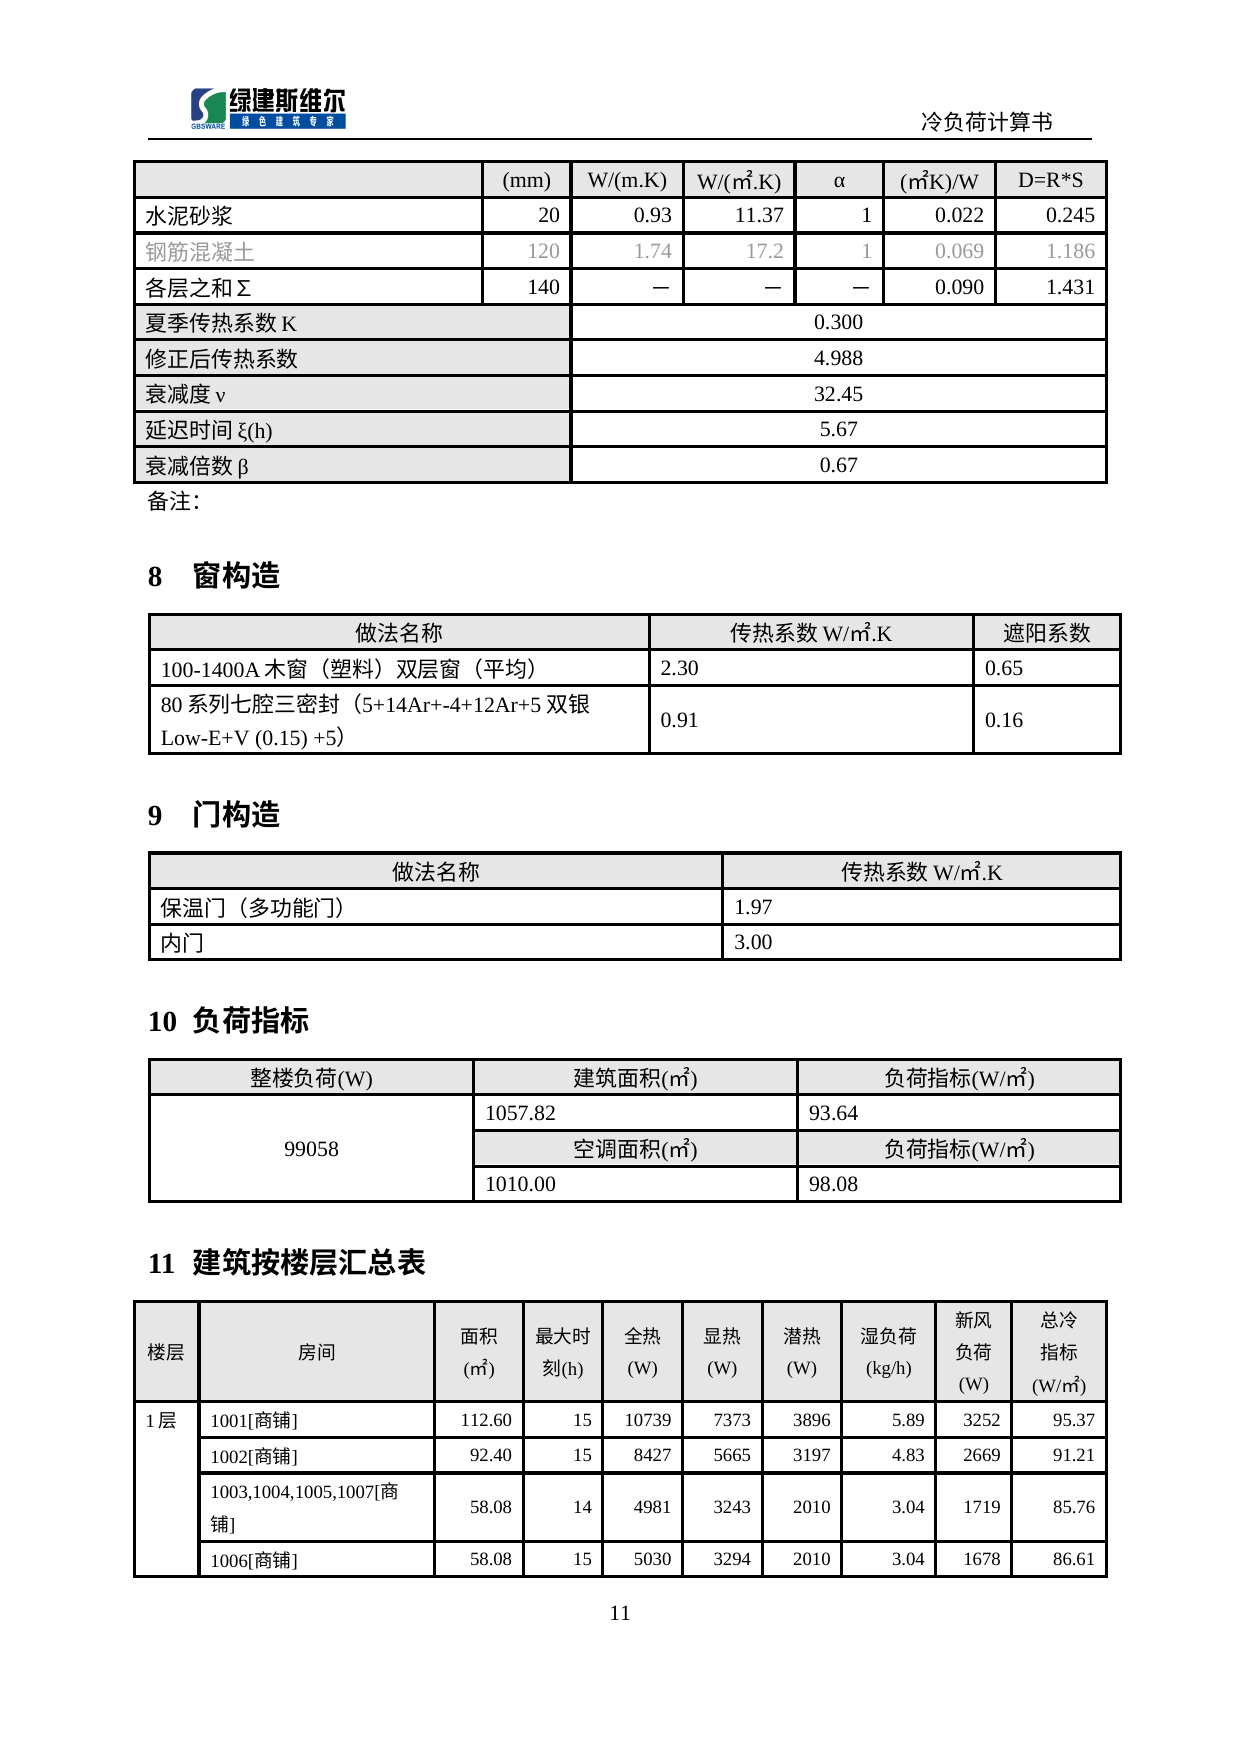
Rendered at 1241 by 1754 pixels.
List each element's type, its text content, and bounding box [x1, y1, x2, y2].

table_cell 1719 [937, 1475, 1010, 1539]
table_cell 负荷指标(W/㎡) [799, 1132, 1119, 1164]
table_cell 2010 [764, 1475, 840, 1539]
table_cell 保温门（多功能门） [151, 890, 721, 923]
table_cell 32.45 [573, 377, 1105, 409]
table_cell 5.89 [843, 1403, 934, 1436]
table_cell 5665 [684, 1439, 761, 1471]
table_cell 1层 [136, 1403, 197, 1575]
table_cell 3252 [937, 1403, 1010, 1436]
table_cell 99058 [151, 1096, 472, 1200]
table_cell 1.431 [997, 270, 1105, 303]
table_header 房间 [201, 1303, 433, 1400]
table_header 建筑面积(㎡) [475, 1061, 796, 1093]
table_cell 0.93 [573, 199, 682, 231]
table_cell 140 [484, 270, 569, 303]
table_cell 100-1400A木窗（塑料）双层窗（平均） [151, 651, 648, 684]
table_cell D=R*S [997, 163, 1105, 196]
table_cell 91.21 [1013, 1439, 1105, 1471]
table_header 传热系数W/㎡.K [724, 855, 1119, 887]
table_cell 15 [525, 1403, 601, 1436]
table_cell 衰减度ν [136, 377, 569, 409]
table_cell 3.04 [843, 1475, 934, 1539]
table_cell 4.83 [843, 1439, 934, 1471]
table_cell 86.61 [1013, 1543, 1105, 1575]
table_cell 1 [797, 199, 882, 231]
table_cell 1006[商铺] [201, 1543, 433, 1575]
table_cell 空调面积(㎡) [475, 1132, 796, 1164]
subtitle 窗构造 [148, 541, 1092, 606]
table_cell W/(m.K) [573, 163, 682, 196]
table_cell 85.76 [1013, 1475, 1105, 1539]
table_header 做法名称 [151, 616, 648, 648]
table_cell 衰减倍数β [136, 448, 569, 481]
table_cell 5.67 [573, 413, 1105, 445]
table_cell 钢筋混凝土 [136, 235, 481, 267]
table_cell 1 [797, 235, 882, 267]
subtitle 负荷指标 [148, 986, 1092, 1051]
table_cell 15 [525, 1439, 601, 1471]
table_cell 0.300 [573, 306, 1105, 338]
table_header 面积(㎡) [436, 1303, 522, 1400]
text 备注： [148, 484, 1092, 516]
table_header 负荷指标(W/㎡) [799, 1061, 1119, 1093]
table_cell 2010 [764, 1543, 840, 1575]
table_header 整楼负荷(W) [151, 1061, 472, 1093]
table_header 显热(W) [684, 1303, 761, 1400]
table_cell 延迟时间ξ(h) [136, 413, 569, 445]
table_cell － [797, 270, 882, 303]
table_cell 15 [525, 1543, 601, 1575]
subtitle 建筑按楼层汇总表 [148, 1228, 1092, 1293]
table_cell 1678 [937, 1543, 1010, 1575]
table_cell 0.65 [975, 651, 1119, 684]
table_cell 3.00 [724, 926, 1119, 958]
table_header 遮阳系数 [975, 616, 1119, 648]
table_header 楼层 [136, 1303, 197, 1400]
table_cell 0.090 [885, 270, 994, 303]
table_cell 水泥砂浆 [136, 199, 481, 231]
table_cell 0.67 [573, 448, 1105, 481]
table_cell 3243 [684, 1475, 761, 1539]
table_cell 14 [525, 1475, 601, 1539]
table_cell 修正后传热系数 [136, 341, 569, 374]
table_cell 3197 [764, 1439, 840, 1471]
table_header 总冷 指标 (W/㎡) [1013, 1303, 1105, 1400]
table_cell 20 [484, 199, 569, 231]
table_cell 夏季传热系数K [136, 306, 569, 338]
table_cell 92.40 [436, 1439, 522, 1471]
table_cell 0.069 [885, 235, 994, 267]
table_cell 112.60 [436, 1403, 522, 1436]
table_cell 1001[商铺] [201, 1403, 433, 1436]
table_cell 各层之和∑ [136, 270, 481, 303]
table_cell 95.37 [1013, 1403, 1105, 1436]
table_cell 2.30 [651, 651, 972, 684]
table_cell 58.08 [436, 1543, 522, 1575]
table_cell 58.08 [436, 1475, 522, 1539]
table_cell 0.91 [651, 687, 972, 752]
table_cell 7373 [684, 1403, 761, 1436]
table_cell 93.64 [799, 1096, 1119, 1129]
table_cell W/(㎡.K) [685, 163, 793, 196]
table_cell 内门 [151, 926, 721, 958]
table_header 新风负荷(W) [937, 1303, 1010, 1400]
table_cell 3896 [764, 1403, 840, 1436]
table_header 最大时刻(h) [525, 1303, 601, 1400]
table_cell (mm) [484, 163, 569, 196]
table_cell － [685, 270, 793, 303]
table_cell 8427 [604, 1439, 681, 1471]
table_header 做法名称 [151, 855, 721, 887]
table_header 潜热(W) [764, 1303, 840, 1400]
table_cell (㎡K)/W [885, 163, 994, 196]
table_cell 0.16 [975, 687, 1119, 752]
table_cell 80系列七腔三密封（5+14Ar+-4+12Ar+5 双银 Low-E+V (0.15) +5） [151, 687, 648, 752]
table_cell 0.245 [997, 199, 1105, 231]
table_cell 1003,1004,1005,1007[商铺] [201, 1475, 433, 1539]
table_header 传热系数W/㎡.K [651, 616, 972, 648]
table_cell 0.022 [885, 199, 994, 231]
table_header 全热(W) [604, 1303, 681, 1400]
table_cell 5030 [604, 1543, 681, 1575]
table_cell 120 [484, 235, 569, 267]
table_cell α [797, 163, 882, 196]
table_header 材料名称 （由外到内） [136, 163, 481, 196]
table_cell 4981 [604, 1475, 681, 1539]
subtitle 门构造 [148, 780, 1092, 845]
table_cell 1010.00 [475, 1168, 796, 1200]
table_header 湿负荷(kg/h) [843, 1303, 934, 1400]
table_cell 1.97 [724, 890, 1119, 923]
table_cell 1002[商铺] [201, 1439, 433, 1471]
table_cell 98.08 [799, 1168, 1119, 1200]
table_cell 1.186 [997, 235, 1105, 267]
table_cell 4.988 [573, 341, 1105, 374]
table_cell 1057.82 [475, 1096, 796, 1129]
table_cell 17.2 [685, 235, 793, 267]
table_cell 3294 [684, 1543, 761, 1575]
table_cell 2669 [937, 1439, 1010, 1471]
table_cell 3.04 [843, 1543, 934, 1575]
table_cell 10739 [604, 1403, 681, 1436]
table_cell － [573, 270, 682, 303]
table_cell 11.37 [685, 199, 793, 231]
table_cell 1.74 [573, 235, 682, 267]
picture [187, 88, 347, 130]
